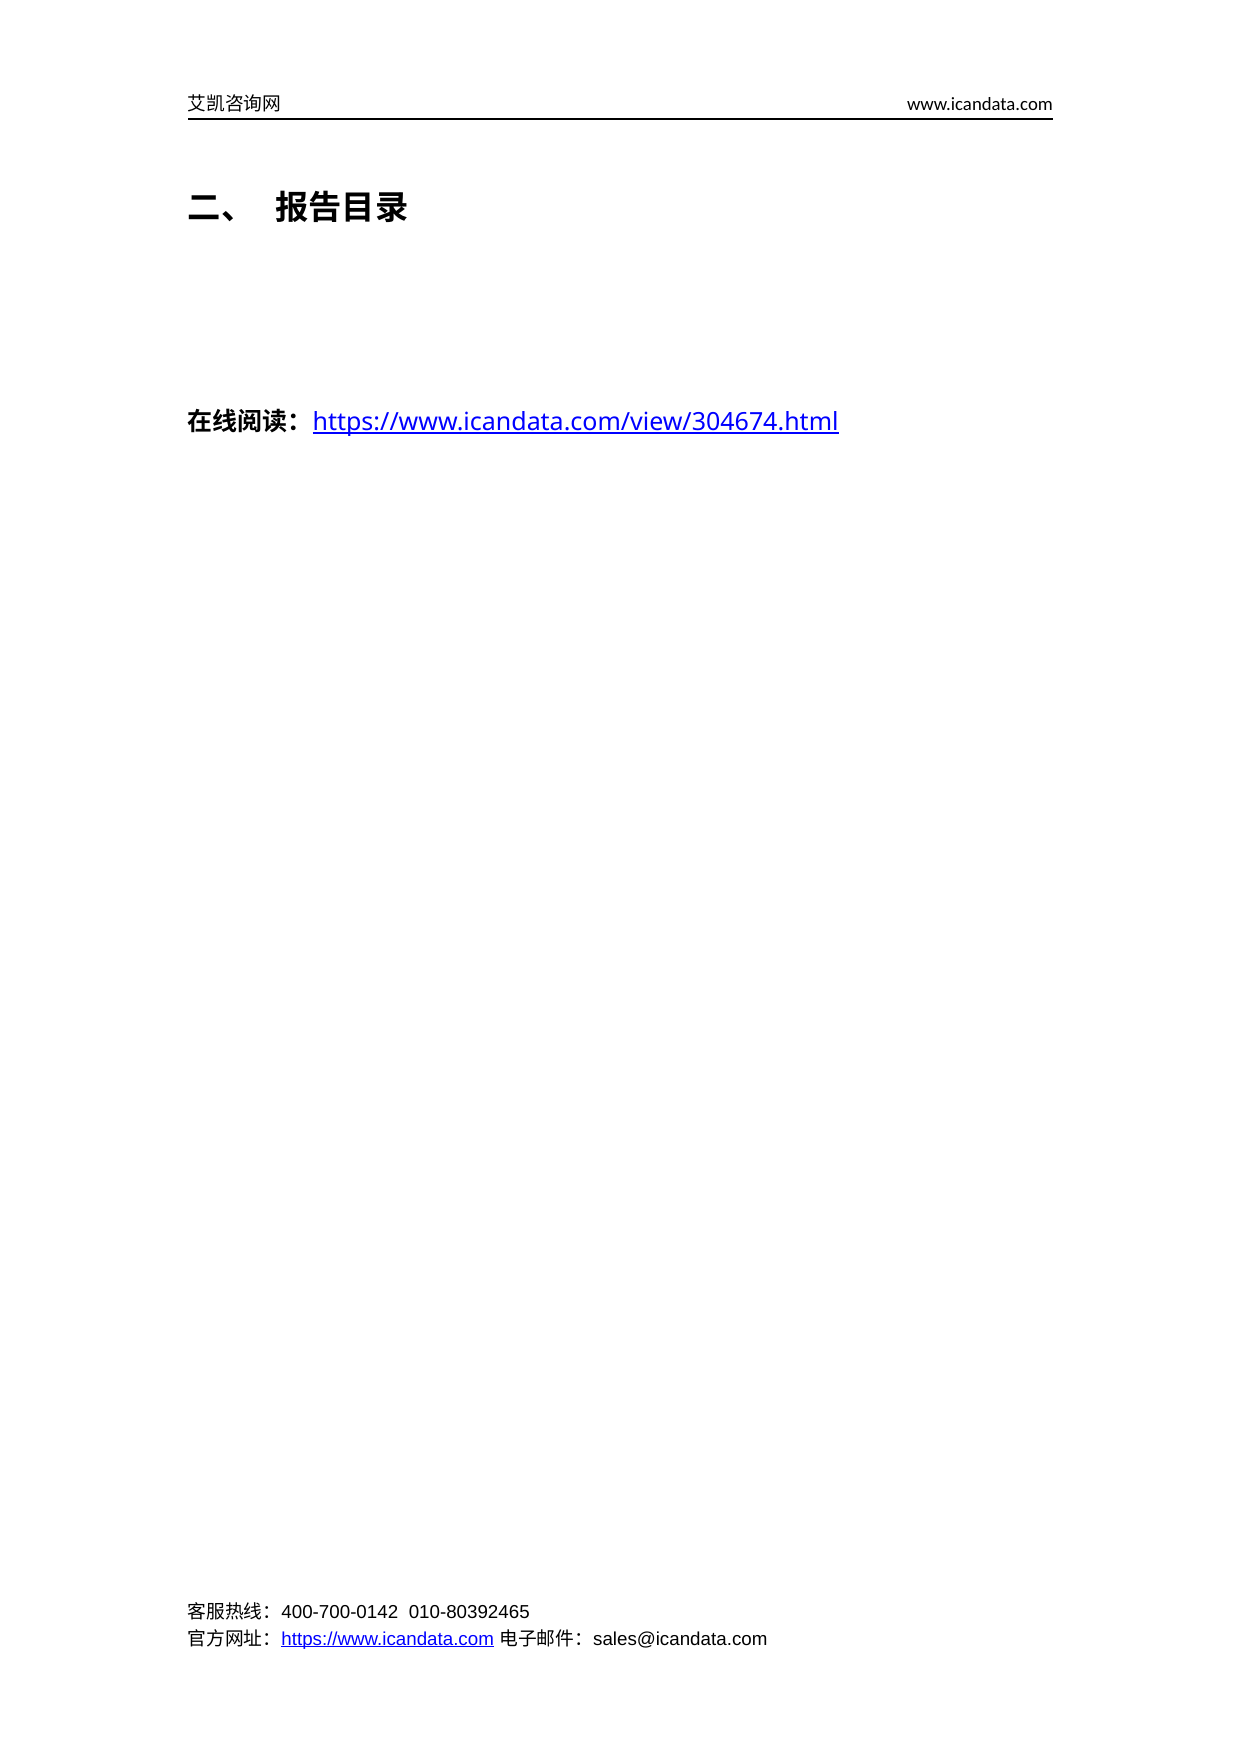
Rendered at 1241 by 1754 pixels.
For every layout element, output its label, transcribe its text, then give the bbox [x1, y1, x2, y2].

text 在线阅读：https://www.icandata.com/view/304674.html [187, 387, 1053, 452]
subtitle 报告目录 [187, 172, 1053, 237]
